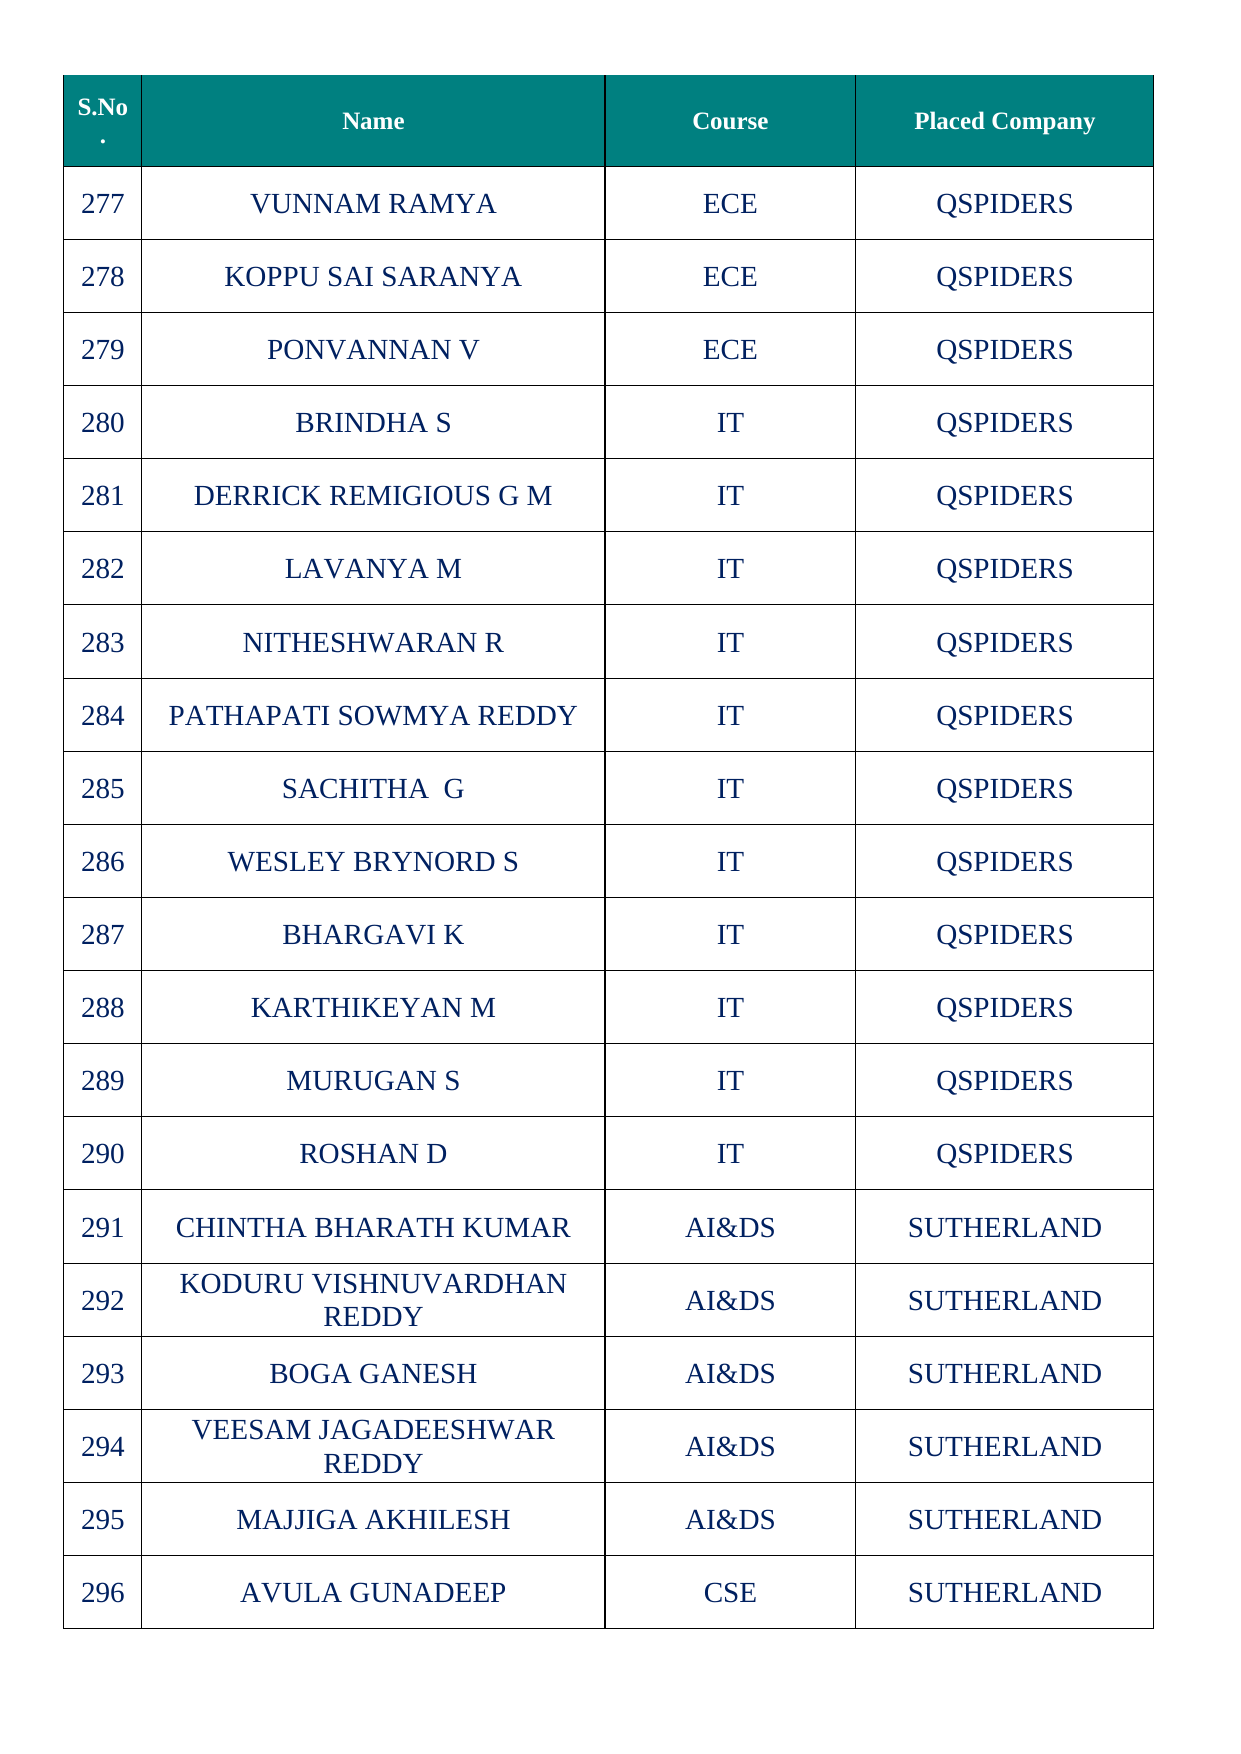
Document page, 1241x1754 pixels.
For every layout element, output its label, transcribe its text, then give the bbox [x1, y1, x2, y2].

table_cell 280 [64, 386, 141, 458]
table_cell QSPIDERS [856, 313, 1153, 385]
table_cell IT [606, 971, 855, 1043]
table_cell DERRICK REMIGIOUS G M [142, 459, 604, 531]
table_cell QSPIDERS [856, 167, 1153, 239]
table_cell PONVANNAN V [142, 313, 604, 385]
table_cell AI&DS [606, 1337, 855, 1409]
table_cell SUTHERLAND [856, 1264, 1153, 1336]
table_cell SUTHERLAND [856, 1556, 1153, 1628]
table_cell 277 [64, 167, 141, 239]
table_header Name [142, 75, 604, 166]
table_cell IT [606, 825, 855, 897]
table_cell BRINDHA S [142, 386, 604, 458]
table_header S.No. [64, 75, 141, 166]
table_cell 291 [64, 1190, 141, 1262]
table_cell IT [606, 1044, 855, 1116]
table_cell IT [606, 1117, 855, 1189]
table_cell ECE [606, 240, 855, 312]
table_cell ROSHAN D [142, 1117, 604, 1189]
table_cell SUTHERLAND [856, 1410, 1153, 1482]
table_cell QSPIDERS [856, 752, 1153, 824]
table_cell 285 [64, 752, 141, 824]
table_cell SUTHERLAND [856, 1190, 1153, 1262]
table_cell 295 [64, 1483, 141, 1555]
table_cell VUNNAM RAMYA [142, 167, 604, 239]
table_cell BOGA GANESH [142, 1337, 604, 1409]
table_cell NITHESHWARAN R [142, 605, 604, 677]
table_cell QSPIDERS [856, 386, 1153, 458]
table_cell QSPIDERS [856, 825, 1153, 897]
table_cell 278 [64, 240, 141, 312]
table_cell QSPIDERS [856, 459, 1153, 531]
table_cell KODURU VISHNUVARDHAN REDDY [142, 1264, 604, 1336]
table_cell 294 [64, 1410, 141, 1482]
table_cell IT [606, 532, 855, 604]
table_cell 279 [64, 313, 141, 385]
table_cell QSPIDERS [856, 971, 1153, 1043]
table_cell SACHITHA G [142, 752, 604, 824]
table_cell IT [606, 752, 855, 824]
table_cell AI&DS [606, 1410, 855, 1482]
table_cell 292 [64, 1264, 141, 1336]
table_cell 283 [64, 605, 141, 677]
table_cell 288 [64, 971, 141, 1043]
table_cell AI&DS [606, 1264, 855, 1336]
table_cell IT [606, 898, 855, 970]
table_cell QSPIDERS [856, 532, 1153, 604]
table_cell 281 [64, 459, 141, 531]
table_cell QSPIDERS [856, 679, 1153, 751]
table_cell QSPIDERS [856, 605, 1153, 677]
table_cell IT [606, 459, 855, 531]
table_header Placed Company [856, 75, 1153, 166]
table_cell 286 [64, 825, 141, 897]
table_cell 284 [64, 679, 141, 751]
table_cell IT [606, 679, 855, 751]
table_cell 282 [64, 532, 141, 604]
table_cell CHINTHA BHARATH KUMAR [142, 1190, 604, 1262]
table_cell AI&DS [606, 1190, 855, 1262]
table_cell QSPIDERS [856, 1044, 1153, 1116]
table_cell QSPIDERS [856, 240, 1153, 312]
table_cell 287 [64, 898, 141, 970]
table_cell 290 [64, 1117, 141, 1189]
table_header Course [606, 75, 855, 166]
table_cell ECE [606, 313, 855, 385]
table_cell 289 [64, 1044, 141, 1116]
table_cell PATHAPATI SOWMYA REDDY [142, 679, 604, 751]
table_cell QSPIDERS [856, 898, 1153, 970]
table_cell CSE [606, 1556, 855, 1628]
table_cell ECE [606, 167, 855, 239]
table_cell BHARGAVI K [142, 898, 604, 970]
table_cell LAVANYA M [142, 532, 604, 604]
table_cell SUTHERLAND [856, 1483, 1153, 1555]
table_cell MAJJIGA AKHILESH [142, 1483, 604, 1555]
table_cell MURUGAN S [142, 1044, 604, 1116]
table_cell WESLEY BRYNORD S [142, 825, 604, 897]
table_cell AI&DS [606, 1483, 855, 1555]
table_cell 293 [64, 1337, 141, 1409]
table_cell AVULA GUNADEEP [142, 1556, 604, 1628]
table_cell IT [606, 605, 855, 677]
table_cell KOPPU SAI SARANYA [142, 240, 604, 312]
table_cell SUTHERLAND [856, 1337, 1153, 1409]
table_cell KARTHIKEYAN M [142, 971, 604, 1043]
table_cell 296 [64, 1556, 141, 1628]
table_cell VEESAM JAGADEESHWAR REDDY [142, 1410, 604, 1482]
table_cell IT [606, 386, 855, 458]
table_cell QSPIDERS [856, 1117, 1153, 1189]
